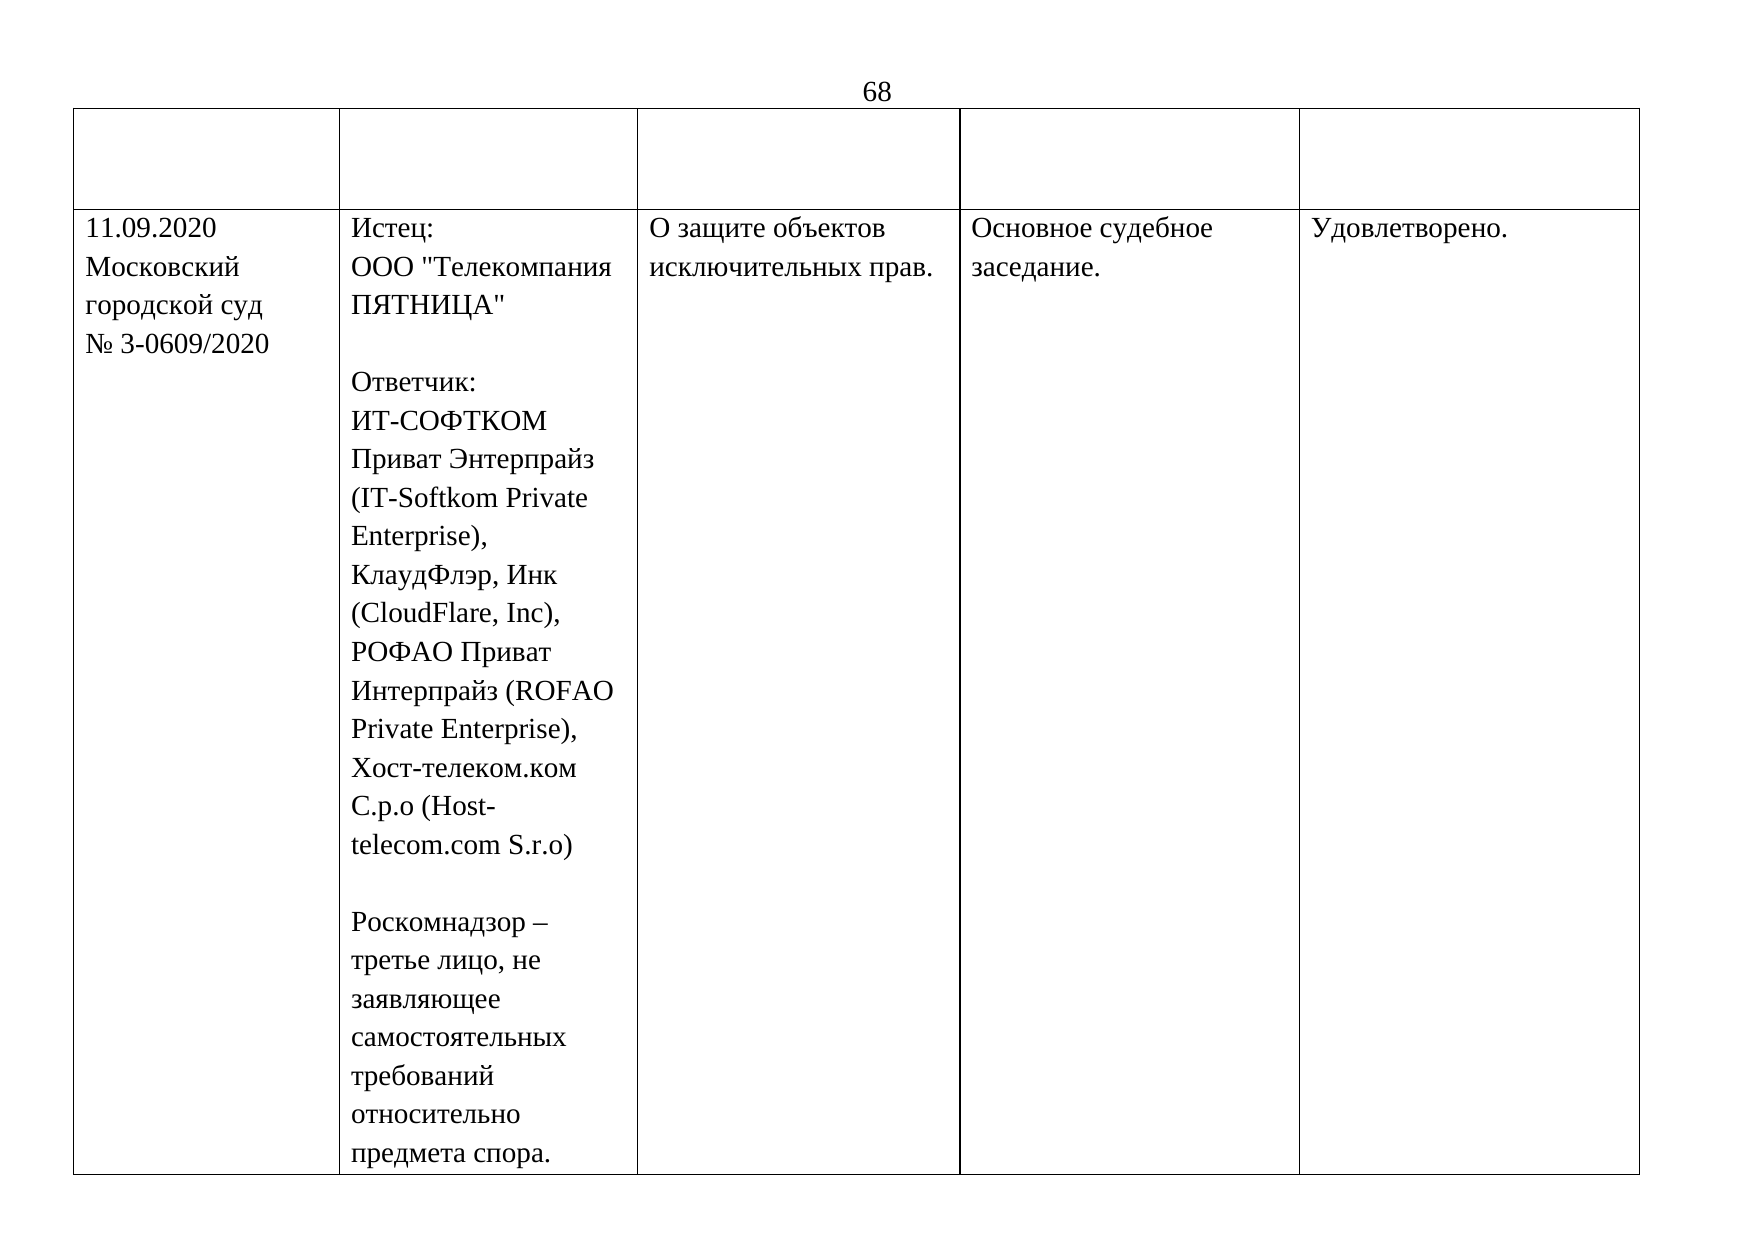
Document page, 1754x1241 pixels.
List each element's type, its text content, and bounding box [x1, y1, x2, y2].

table_cell Удовлетворено. [1300, 210, 1639, 1174]
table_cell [1300, 109, 1639, 209]
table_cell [961, 109, 1299, 209]
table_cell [74, 109, 339, 209]
table_cell Истец: ООО "Телекомпания ПЯТНИЦА" Ответчик: ИТ-СОФТКОМ Приват Энтерпрайз (IT-Softkom Private Enterprise), КлаудФлэр, Инк (CloudFlare, Inc), РОФАО Приват Интерпрайз (ROFAO Private Enterprise), Хост-телеком.ком С.р.о (Host-telecom.com S.r.o) Роскомнадзор – третье лицо, не заявляющее самостоятельных требований относительно предмета спора. [340, 210, 637, 1174]
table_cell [638, 109, 959, 209]
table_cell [340, 109, 637, 209]
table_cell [961, 210, 1299, 1174]
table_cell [638, 210, 959, 1174]
table_cell 11.09.2020 Московский городской суд № 3-0609/2020 [74, 210, 339, 1174]
